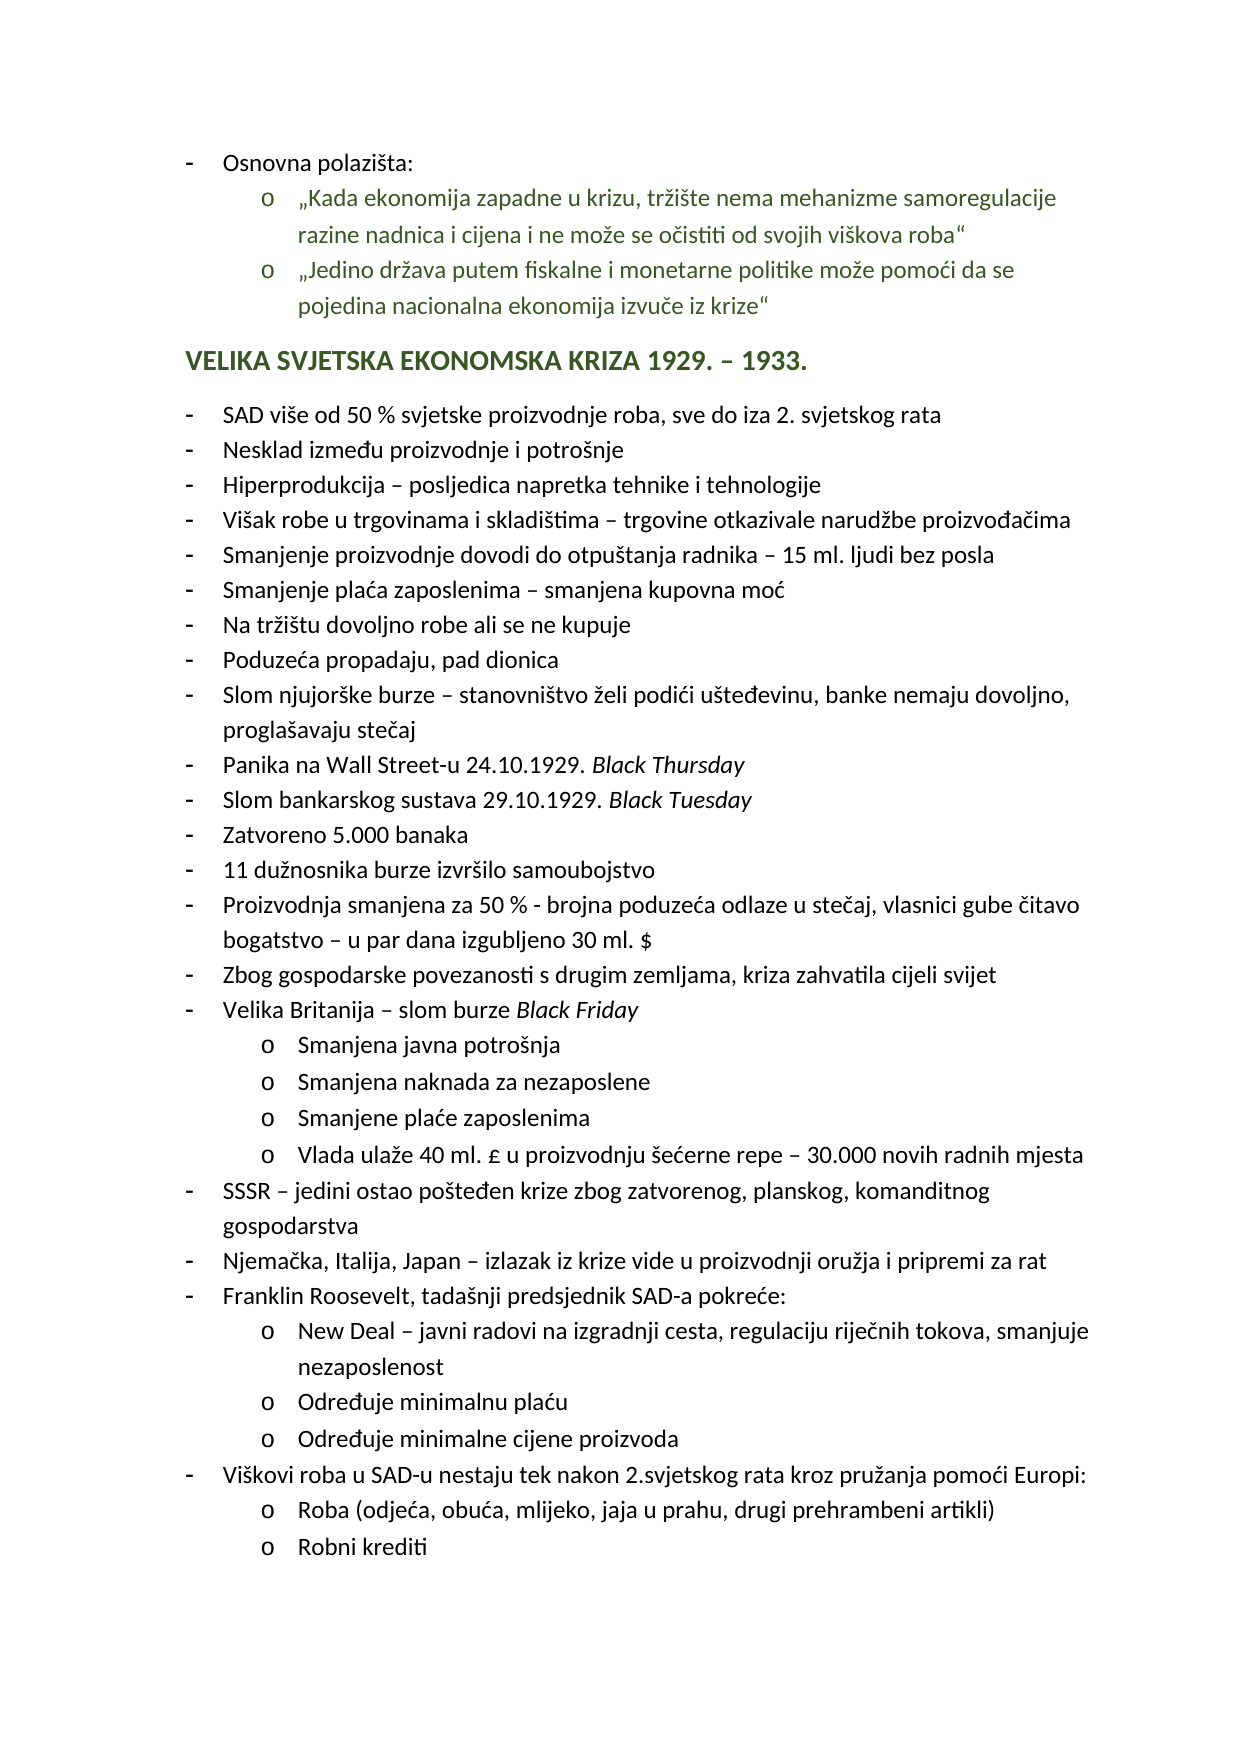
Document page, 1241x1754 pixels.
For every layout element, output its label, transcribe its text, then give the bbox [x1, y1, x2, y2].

list Smanjenje plaća zaposlenima – smanjena kupovna moć [185, 574, 1093, 605]
list Određuje minimalne cijene proizvoda [260, 1423, 1093, 1455]
list Smanjena naknada za nezaposlene [260, 1066, 1093, 1098]
list Određuje minimalnu plaću [260, 1386, 1093, 1418]
list Vlada ulaže 40 ml. £ u proizvodnju šećerne repe – 30.000 novih radnih mjesta [260, 1139, 1093, 1171]
list Panika na Wall Street-u 24.10.1929. Black Thursday [185, 749, 1093, 780]
list Franklin Roosevelt, tadašnji predsjednik SAD-a pokreće: [185, 1280, 1093, 1311]
list Smanjene plaće zaposlenima [260, 1102, 1093, 1134]
list Poduzeća propadaju, pad dionica [185, 644, 1093, 675]
list Proizvodnja smanjena za 50 % - brojna poduzeća odlaze u stečaj, vlasnici gube čitavo bogatstvo – u par dana izgubljeno 30 ml. $ [185, 889, 1093, 955]
list SSSR – jedini ostao pošteđen krize zbog zatvorenog, planskog, komanditnog gospodarstva [185, 1175, 1093, 1241]
list Zbog gospodarske povezanosti s drugim zemljama, kriza zahvatila cijeli svijet [185, 959, 1093, 990]
list Slom njujorške burze – stanovništvo želi podići ušteđevinu, banke nemaju dovoljno, proglašavaju stečaj [185, 679, 1093, 745]
list Nesklad između proizvodnje i potrošnje [185, 434, 1093, 465]
list Slom bankarskog sustava 29.10.1929. Black Tuesday [185, 784, 1093, 815]
list Smanjena javna potrošnja [260, 1029, 1093, 1061]
text VELIKA SVJETSKA EKONOMSKA KRIZA 1929. – 1933. [185, 342, 1093, 377]
list Roba (odjeća, obuća, mlijeko, jaja u prahu, drugi prehrambeni artikli) [260, 1494, 1093, 1526]
list Višak robe u trgovinama i skladištima – trgovine otkazivale narudžbe proizvođačima [185, 504, 1093, 535]
list Zatvoreno 5.000 banaka [185, 819, 1093, 850]
list New Deal – javni radovi na izgradnji cesta, regulaciju riječnih tokova, smanjuje nezaposlenost [260, 1315, 1093, 1382]
list SAD više od 50 % svjetske proizvodnje roba, sve do iza 2. svjetskog rata [185, 399, 1093, 430]
list Velika Britanija – slom burze Black Friday [185, 994, 1093, 1025]
list „Jedino država putem fiskalne i monetarne politike može pomoći da se pojedina nacionalna ekonomija izvuče iz krize“ [260, 254, 1093, 321]
list Na tržištu dovoljno robe ali se ne kupuje [185, 609, 1093, 640]
list Njemačka, Italija, Japan – izlazak iz krize vide u proizvodnji oružja i pripremi za rat [185, 1245, 1093, 1276]
list „Kada ekonomija zapadne u krizu, tržište nema mehanizme samoregulacije razine nadnica i cijena i ne može se očistiti od svojih viškova roba“ [260, 183, 1093, 249]
list Viškovi roba u SAD-u nestaju tek nakon 2.svjetskog rata kroz pružanja pomoći Europi: [185, 1459, 1093, 1490]
list 11 dužnosnika burze izvršilo samoubojstvo [185, 854, 1093, 885]
list Osnovna polazišta: [185, 148, 1093, 178]
list Smanjenje proizvodnje dovodi do otpuštanja radnika – 15 ml. ljudi bez posla [185, 539, 1093, 570]
list Robni krediti [260, 1531, 1093, 1563]
list Hiperprodukcija – posljedica napretka tehnike i tehnologije [185, 469, 1093, 500]
